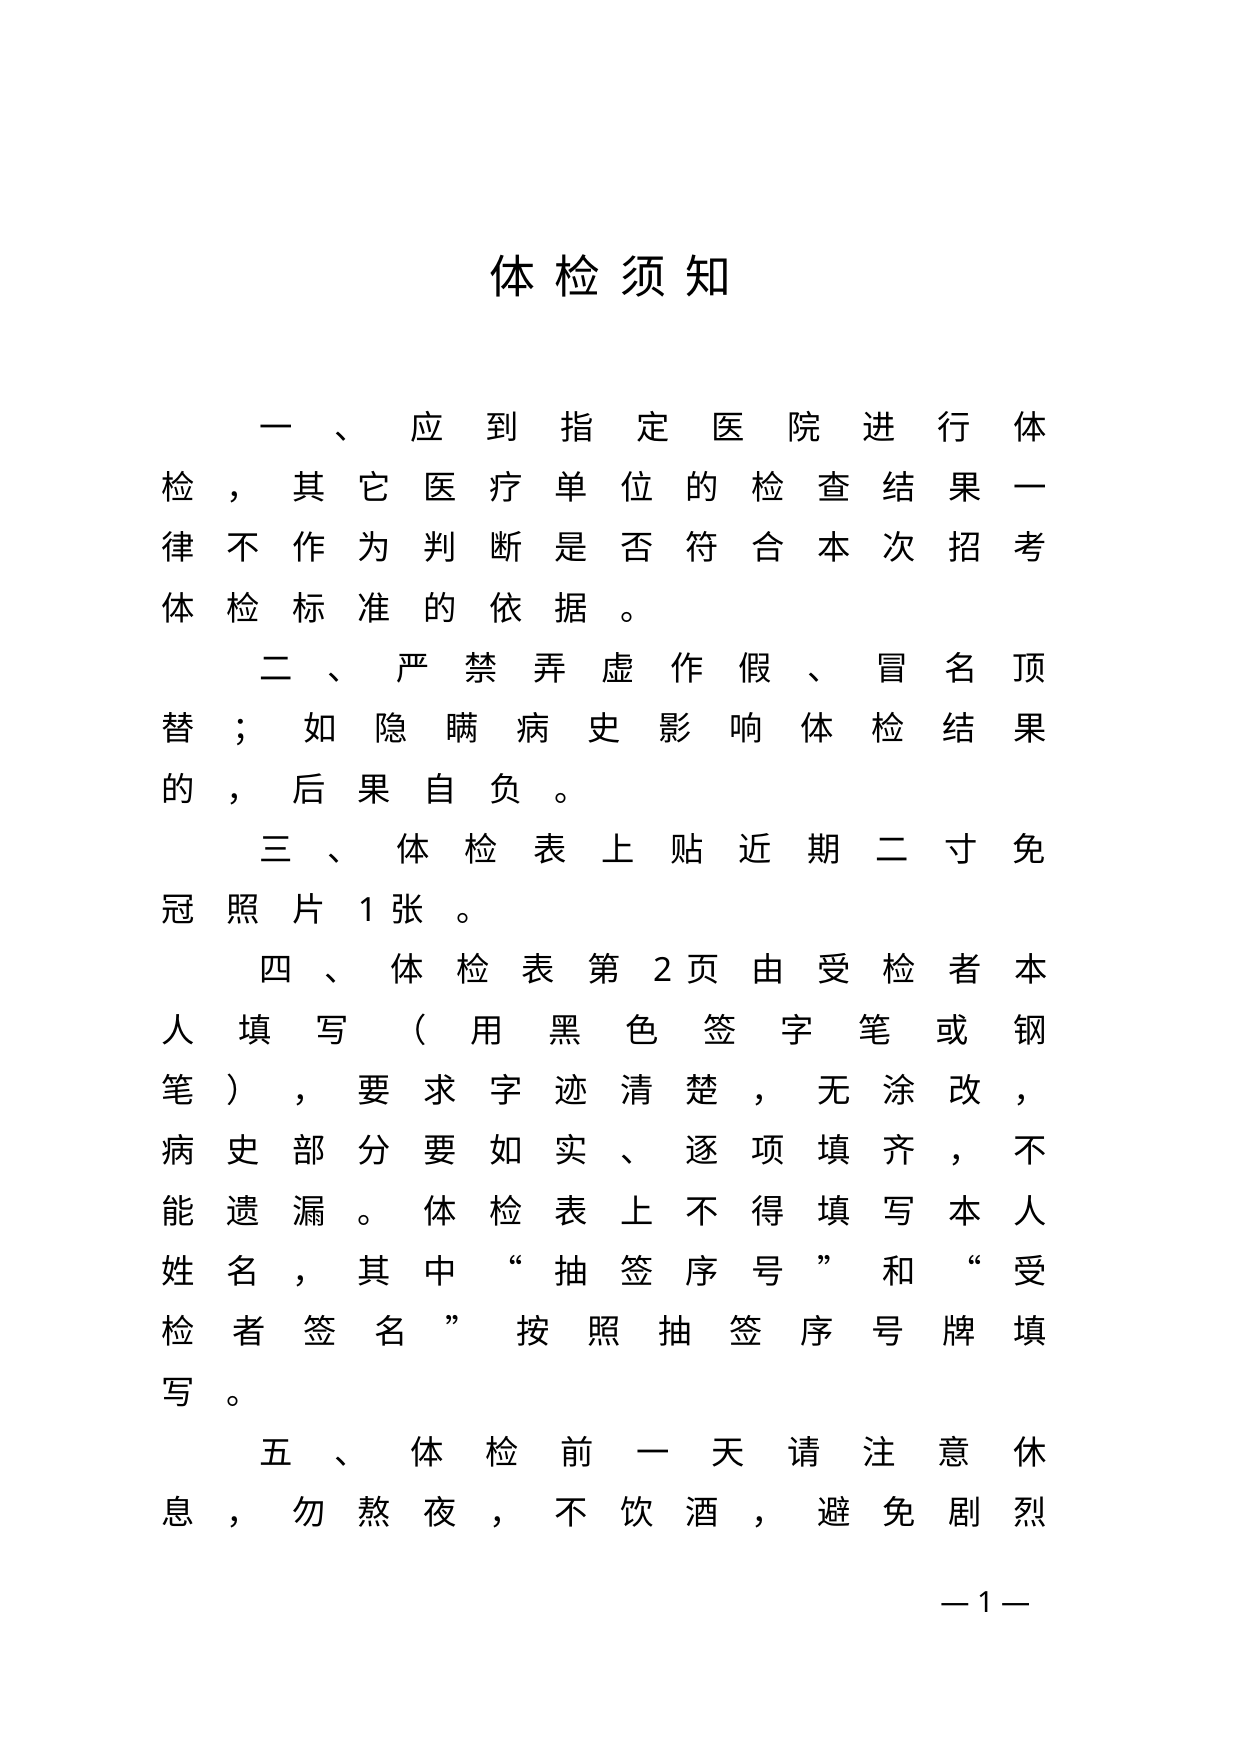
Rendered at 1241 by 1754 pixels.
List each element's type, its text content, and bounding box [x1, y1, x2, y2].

text 三、体检表上贴近期二寸免冠照片1张。 [161, 817, 1079, 937]
text 二、严禁弄虚作假、冒名顶替；如隐瞒病史影响体检结果的，后果自负。 [161, 636, 1079, 817]
text 体检须知 [161, 213, 1079, 334]
text 一、应到指定医院进行体检，其它医疗单位的检查结果一律不作为判断是否符合本次招考体检标准的依据。 [161, 394, 1079, 636]
text 四、体检表第2页由受检者本人填写（用黑色签字笔或钢笔），要求字迹清楚，无涂改，病史部分要如实、逐项填齐，不能遗漏。体检表上不得填写本人姓名，其中“抽签序号”和“受检者签名”按照抽签序号牌填写。 [161, 937, 1079, 1420]
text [161, 1420, 1079, 1540]
